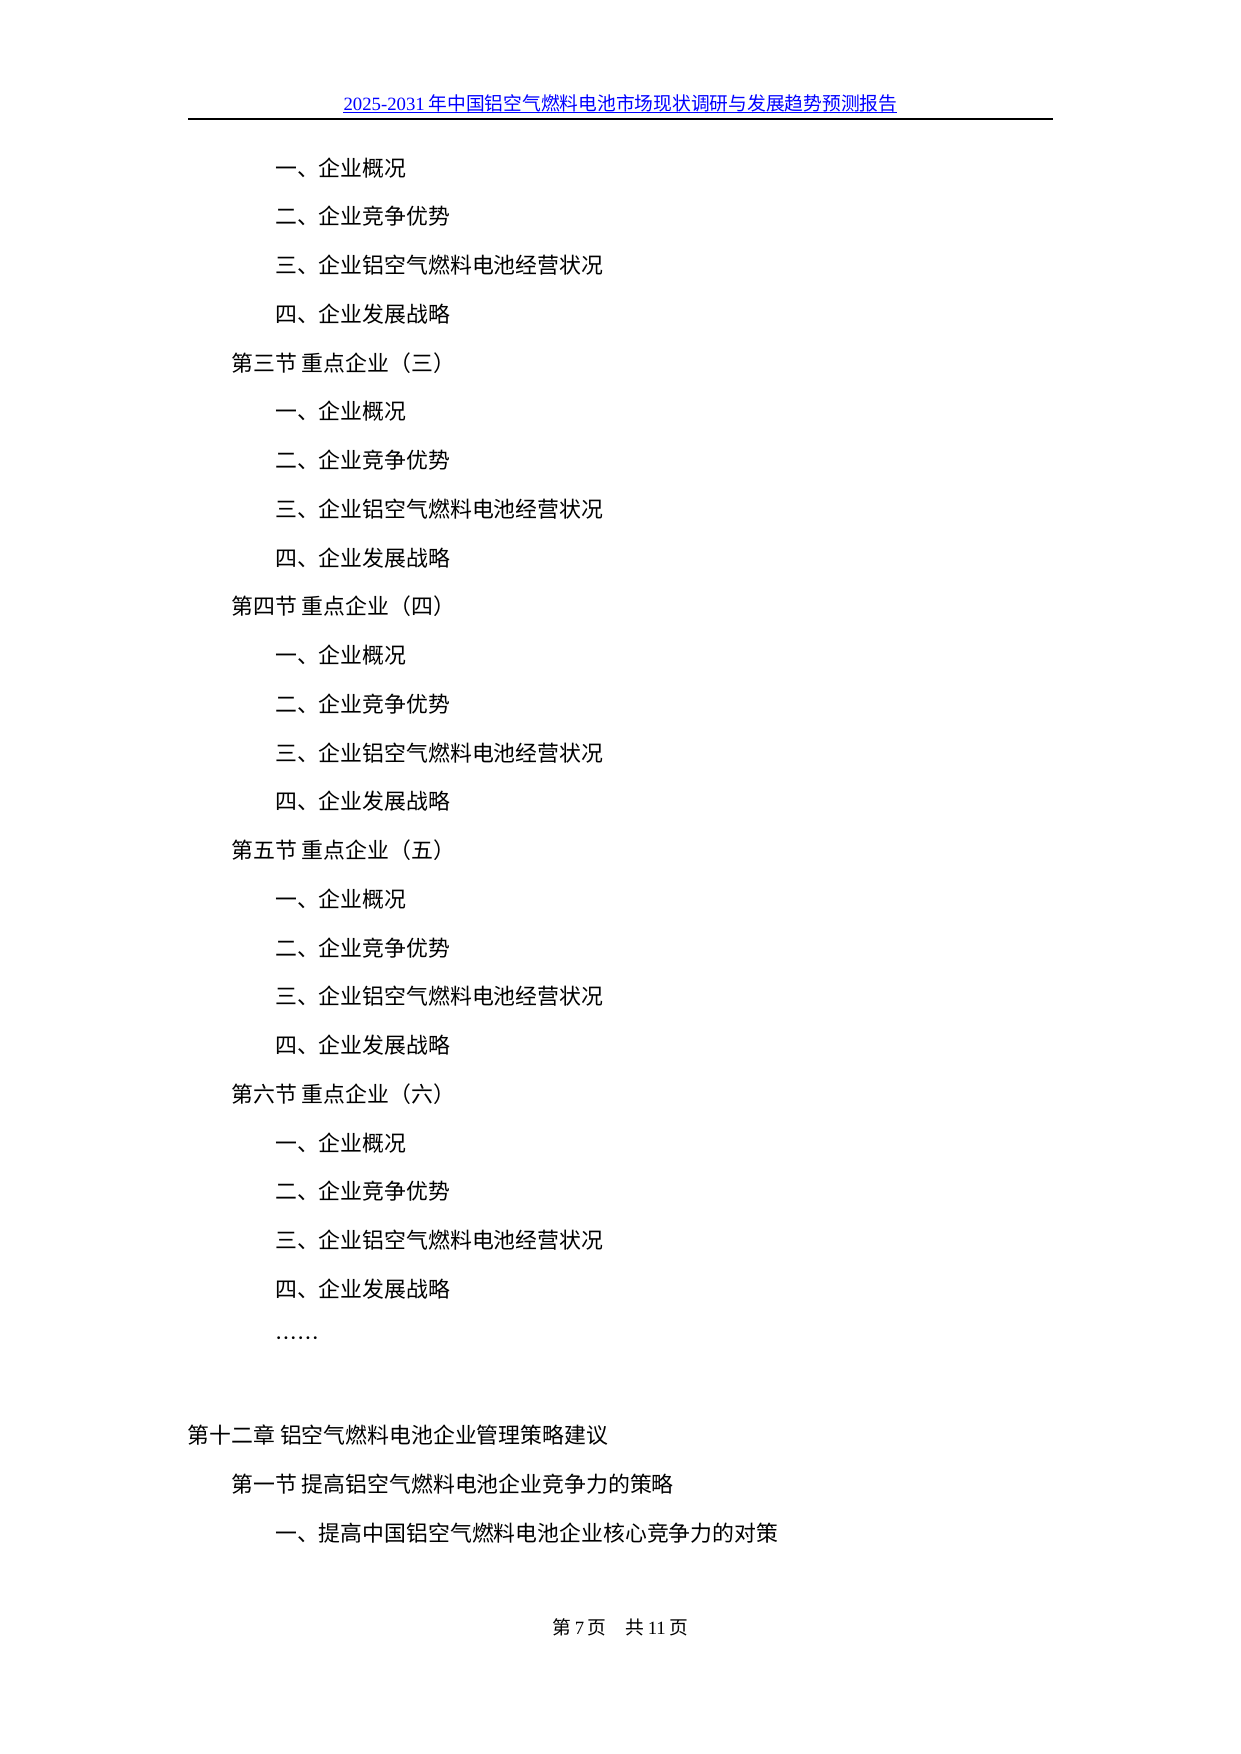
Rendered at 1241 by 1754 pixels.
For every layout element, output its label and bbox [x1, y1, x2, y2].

text [187, 150, 1053, 1548]
